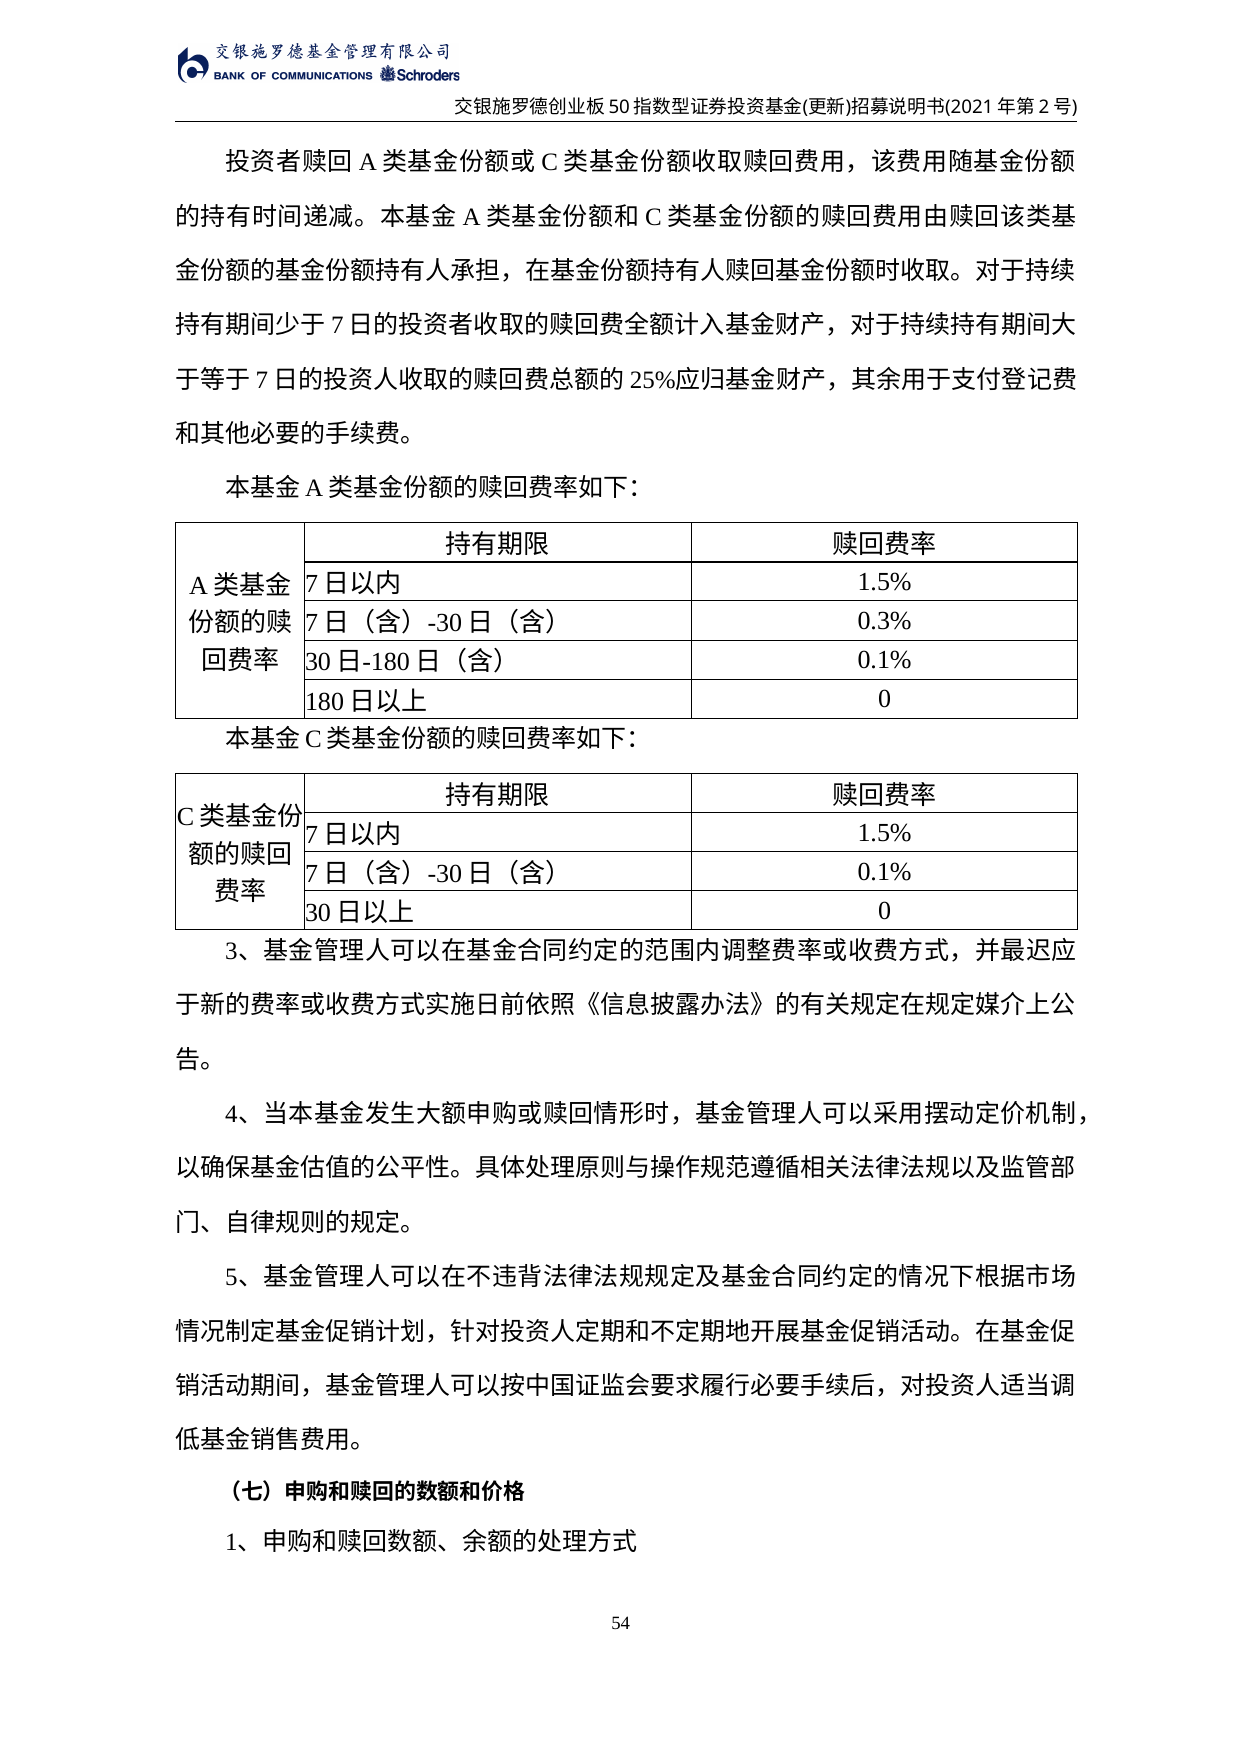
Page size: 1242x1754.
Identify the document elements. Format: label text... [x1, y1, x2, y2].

table_cell 30日-180日（含） [305, 641, 691, 678]
table_cell 0 [692, 891, 1077, 929]
table_header 持有期限 [305, 523, 691, 561]
table_cell 0.1% [692, 852, 1077, 890]
table_header 持有期限 [305, 774, 691, 812]
table_cell 30日以上 [305, 891, 691, 929]
table_cell 0 [692, 680, 1077, 718]
table_header C类基金份额的赎回费率 [176, 774, 304, 929]
text 3、基金管理人可以在基金合同约定的范围内调整费率或收费方式，并最迟应于新的费率或收费方式实施日前依照《信息披露办法》的有关规定在规定媒介上公告。 [175, 930, 1077, 1075]
text （七）申购和赎回的数额和价格 [175, 1474, 1077, 1506]
table_cell 7日以内 [305, 813, 691, 851]
text 1、申购和赎回数额、余额的处理方式 [175, 1522, 1077, 1558]
text 本基金A类基金份额的赎回费率如下： [175, 468, 1077, 504]
table_cell 1.5% [692, 813, 1077, 851]
text 投资者赎回A类基金份额或C类基金份额收取赎回费用，该费用随基金份额的持有时间递减。本基金A类基金份额和C类基金份额的赎回费用由赎回该类基金份额的基金份额持有人承担，在基金份额持有人赎回基金份额时收取。对于持续持有期间少于7日的投资者收取的赎回费全额计入基金财产，对于持续持有期间大于等于7日的投资人收取的赎回费总额的25%应归基金财产，其余用于支付登记费和其他必要的手续费。 [175, 142, 1077, 450]
text 本基金C类基金份额的赎回费率如下： [175, 719, 1077, 755]
table_cell 0.1% [692, 641, 1077, 678]
text 5、基金管理人可以在不违背法律法规规定及基金合同约定的情况下根据市场情况制定基金促销计划，针对投资人定期和不定期地开展基金促销活动。在基金促销活动期间，基金管理人可以按中国证监会要求履行必要手续后，对投资人适当调低基金销售费用。 [175, 1257, 1077, 1456]
table_header A类基金份额的赎回费率 [176, 523, 304, 718]
table_cell 0.3% [692, 601, 1077, 639]
table_cell 7日（含）-30日（含） [305, 601, 691, 639]
text 4、当本基金发生大额申购或赎回情形时，基金管理人可以采用摆动定价机制，以确保基金估值的公平性。具体处理原则与操作规范遵循相关法律法规以及监管部门、自律规则的规定。 [175, 1093, 1077, 1238]
picture [178, 43, 460, 83]
table_header 赎回费率 [692, 774, 1077, 812]
table_cell 1.5% [692, 563, 1077, 600]
table_cell 180日以上 [305, 680, 691, 718]
table_header 赎回费率 [692, 523, 1077, 561]
table_cell 7日（含）-30日（含） [305, 852, 691, 890]
table_cell 7日以内 [305, 563, 691, 600]
